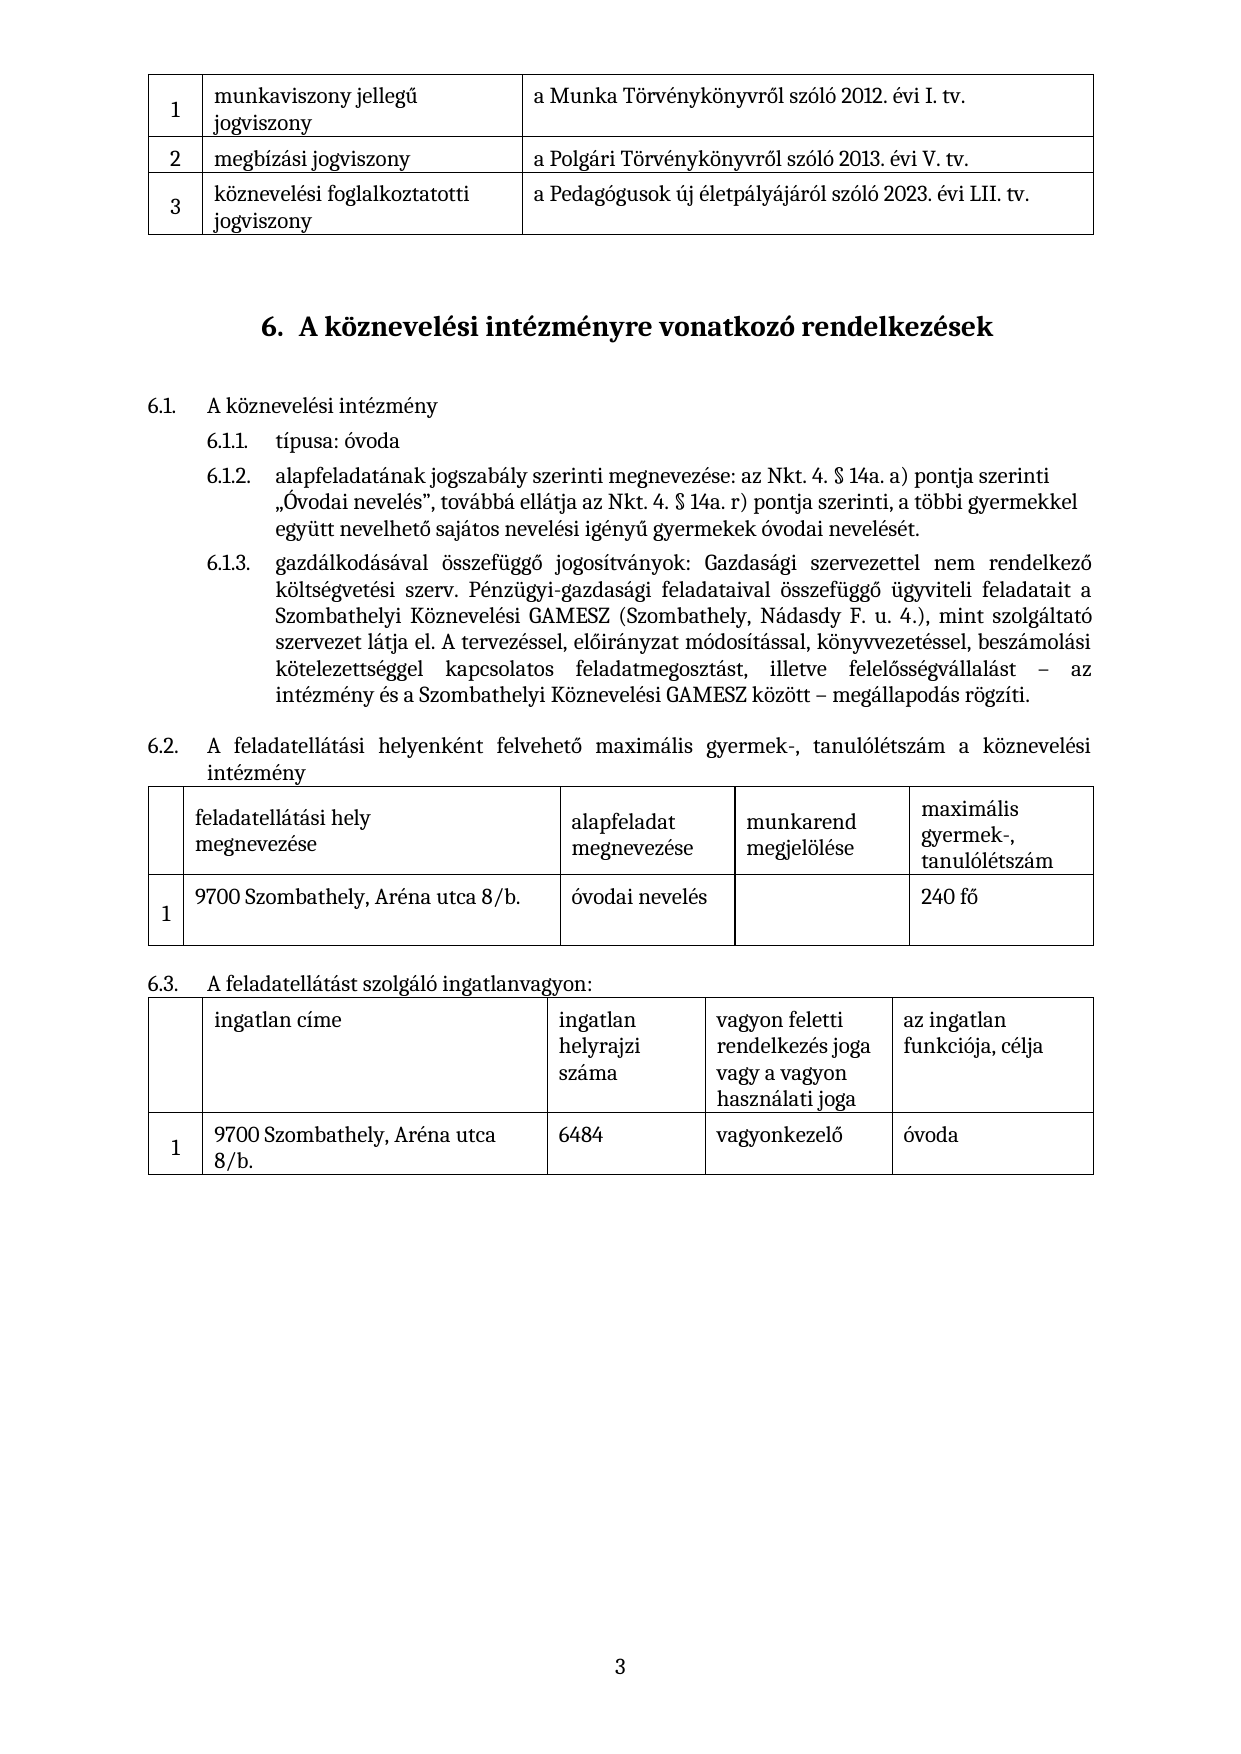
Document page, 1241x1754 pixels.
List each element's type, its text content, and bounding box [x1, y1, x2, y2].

list A feladatellátást szolgáló ingatlanvagyon: [148, 971, 1092, 997]
table_header az ingatlan funkciója, célja [893, 998, 1093, 1112]
table_header [149, 787, 183, 874]
table_header maximális gyermek-, tanulólétszám [910, 787, 1093, 874]
table_cell vagyonkezelő [706, 1113, 892, 1174]
table_cell munkaviszony jellegű jogviszony [203, 75, 522, 136]
table_cell óvoda [893, 1113, 1093, 1174]
table_header [149, 998, 202, 1112]
table_header munkarend megjelölése [736, 787, 909, 874]
table_header ingatlan helyrajzi száma [548, 998, 705, 1112]
table_cell 6484 [548, 1113, 705, 1174]
list gazdálkodásával összefüggő jogosítványok: Gazdasági szervezettel nem rendelkező költségvetési szerv. Pénzügyi-gazdasági feladataival összefüggő ügyviteli feladatait a Szombathelyi Köznevelési GAMESZ (Szombathely, Nádasdy F. u. 4.), mint szolgáltató szervezet látja el. A tervezéssel, előirányzat módosítással, könyvvezetéssel, beszámolási kötelezettséggel kapcsolatos feladatmegosztást, illetve felelősségvállalást – az intézmény és a Szombathelyi Köznevelési GAMESZ között – megállapodás rögzíti. [207, 550, 1092, 708]
table_header feladatellátási hely megnevezése [184, 787, 560, 874]
table_cell a Pedagógusok új életpályájáról szóló 2023. évi LII. tv. [523, 173, 1093, 234]
table_cell 2 [149, 137, 202, 172]
table_cell [736, 875, 909, 945]
table_cell megbízási jogviszony [203, 137, 522, 172]
table_cell köznevelési foglalkoztatotti jogviszony [203, 173, 522, 234]
table_header alapfeladat megnevezése [561, 787, 734, 874]
table_cell 1 [149, 1113, 202, 1174]
table_cell óvodai nevelés [561, 875, 734, 945]
list típusa: óvoda [207, 428, 1092, 454]
list A köznevelési intézményre vonatkozó rendelkezések [148, 310, 1107, 343]
list A köznevelési intézmény [148, 393, 1092, 420]
table_header vagyon feletti rendelkezés joga vagy a vagyon használati joga [706, 998, 892, 1112]
table_cell 3 [149, 173, 202, 234]
table_header ingatlan címe [203, 998, 547, 1112]
table_cell 1 [149, 875, 183, 945]
list A feladatellátási helyenként felvehető maximális gyermek-, tanulólétszám a köznevelési intézmény [148, 733, 1092, 786]
table_cell 240 fő [910, 875, 1093, 945]
table_cell a Polgári Törvénykönyvről szóló 2013. évi V. tv. [523, 137, 1093, 172]
table_cell 1 [149, 75, 202, 136]
table_cell 9700 Szombathely, Aréna utca 8/b. [184, 875, 560, 945]
table_cell a Munka Törvénykönyvről szóló 2012. évi I. tv. [523, 75, 1093, 136]
table_cell 9700 Szombathely, Aréna utca 8/b. [203, 1113, 547, 1174]
list alapfeladatának jogszabály szerinti megnevezése: az Nkt. 4. § 14a. a) pontja szerinti „Óvodai nevelés”, továbbá ellátja az Nkt. 4. § 14a. r) pontja szerinti, a többi gyermekkel együtt nevelhető sajátos nevelési igényű gyermekek óvodai nevelését. [207, 463, 1092, 542]
